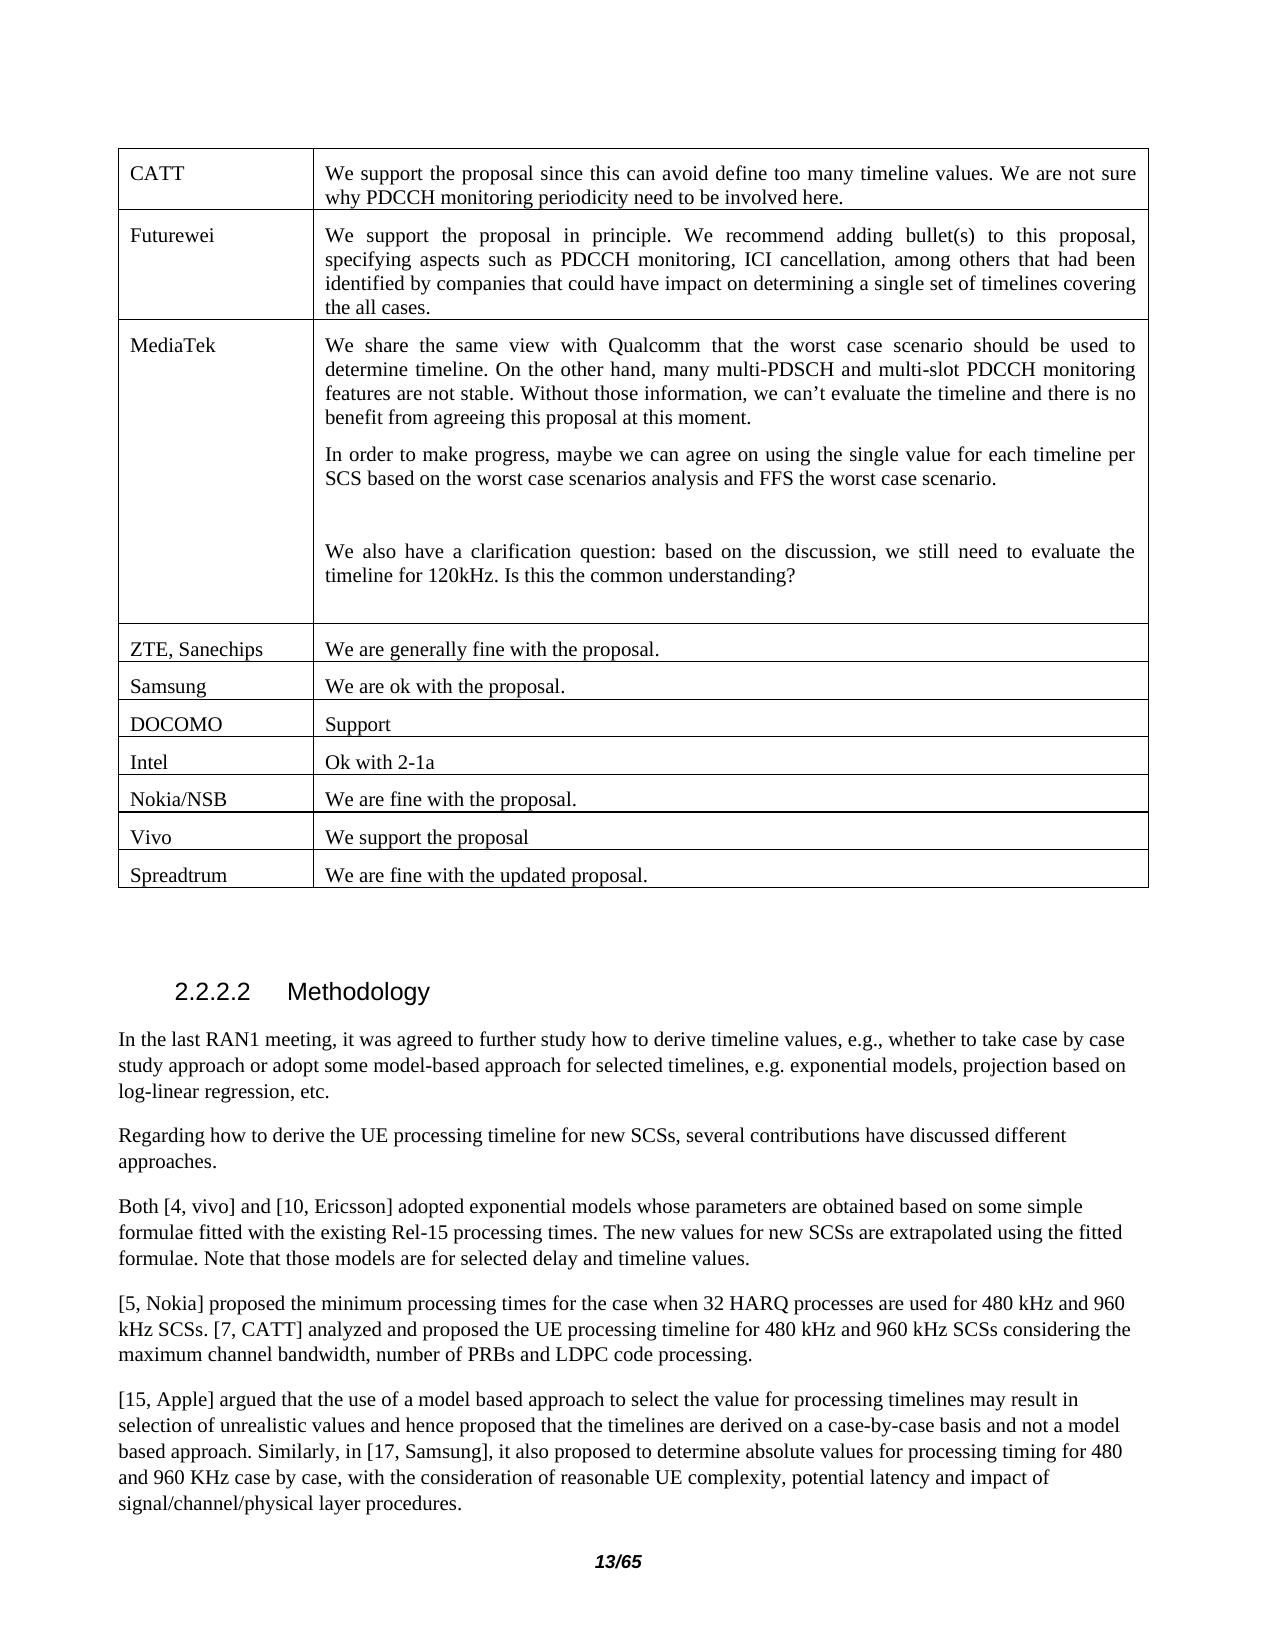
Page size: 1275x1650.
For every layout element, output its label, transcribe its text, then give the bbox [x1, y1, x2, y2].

table_cell MediaTek [119, 320, 313, 623]
table_cell Samsung [119, 662, 313, 698]
table_cell Spreadtrum [119, 850, 313, 887]
table_cell We support the proposal in principle. We recommend adding bullet(s) to this proposal, specifying aspects such as PDCCH monitoring, ICI cancellation, among others that had been identified by companies that could have impact on determining a single set of timelines covering the all cases. [314, 210, 1148, 319]
table_cell Vivo [119, 813, 313, 849]
table_cell DOCOMO [119, 700, 313, 736]
table_cell Intel [119, 737, 313, 774]
text Both [4, vivo] and [10, Ericsson] adopted exponential models whose parameters are obtained based on some simple formulae fitted with the existing Rel-15 processing times. The new values for new SCSs are extrapolated using the fitted formulae. Note that those models are for selected delay and timeline values. [118, 1194, 1157, 1270]
text Regarding how to derive the UE processing timeline for new SCSs, several contributions have discussed different approaches. [118, 1123, 1157, 1173]
table_cell We share the same view with Qualcomm that the worst case scenario should be used to determine timeline. On the other hand, many multi-PDSCH and multi-slot PDCCH monitoring features are not stable. Without those information, we can’t evaluate the timeline and there is no benefit from agreeing this proposal at this moment. In order to make progress, maybe we can agree on using the single value for each timeline per SCS based on the worst case scenarios analysis and FFS the worst case scenario. We also have a clarification question: based on the discussion, we still need to evaluate the timeline for 120kHz. Is this the common understanding? [314, 320, 1148, 623]
table_cell Support [314, 700, 1148, 736]
table_cell Futurewei [119, 210, 313, 319]
text In the last RAN1 meeting, it was agreed to further study how to derive timeline values, e.g., whether to take case by case study approach or adopt some model-based approach for selected timelines, e.g. exponential models, projection based on log-linear regression, etc. [118, 1027, 1157, 1103]
table_cell We are generally fine with the proposal. [314, 624, 1148, 661]
subtitle Methodology [174, 977, 1157, 1006]
table_cell Nokia/NSB [119, 775, 313, 811]
table_cell CATT [119, 149, 313, 209]
text [5, Nokia] proposed the minimum processing times for the case when 32 HARQ processes are used for 480 kHz and 960 kHz SCSs. [7, CATT] analyzed and proposed the UE processing timeline for 480 kHz and 960 kHz SCSs considering the maximum channel bandwidth, number of PRBs and LDPC code processing. [118, 1291, 1157, 1366]
table_cell Ok with 2-1a [314, 737, 1148, 774]
table_cell ZTE, Sanechips [119, 624, 313, 661]
table_cell We support the proposal since this can avoid define too many timeline values. We are not sure why PDCCH monitoring periodicity need to be involved here. [314, 149, 1148, 209]
table_cell We are fine with the proposal. [314, 775, 1148, 811]
table_cell We are fine with the updated proposal. [314, 850, 1148, 887]
text [15, Apple] argued that the use of a model based approach to select the value for processing timelines may result in selection of unrealistic values and hence proposed that the timelines are derived on a case-by-case basis and not a model based approach. Similarly, in [17, Samsung], it also proposed to determine absolute values for processing timing for 480 and 960 KHz case by case, with the consideration of reasonable UE complexity, potential latency and impact of signal/channel/physical layer procedures. [118, 1387, 1157, 1515]
table_cell We support the proposal [314, 813, 1148, 849]
table_cell We are ok with the proposal. [314, 662, 1148, 698]
